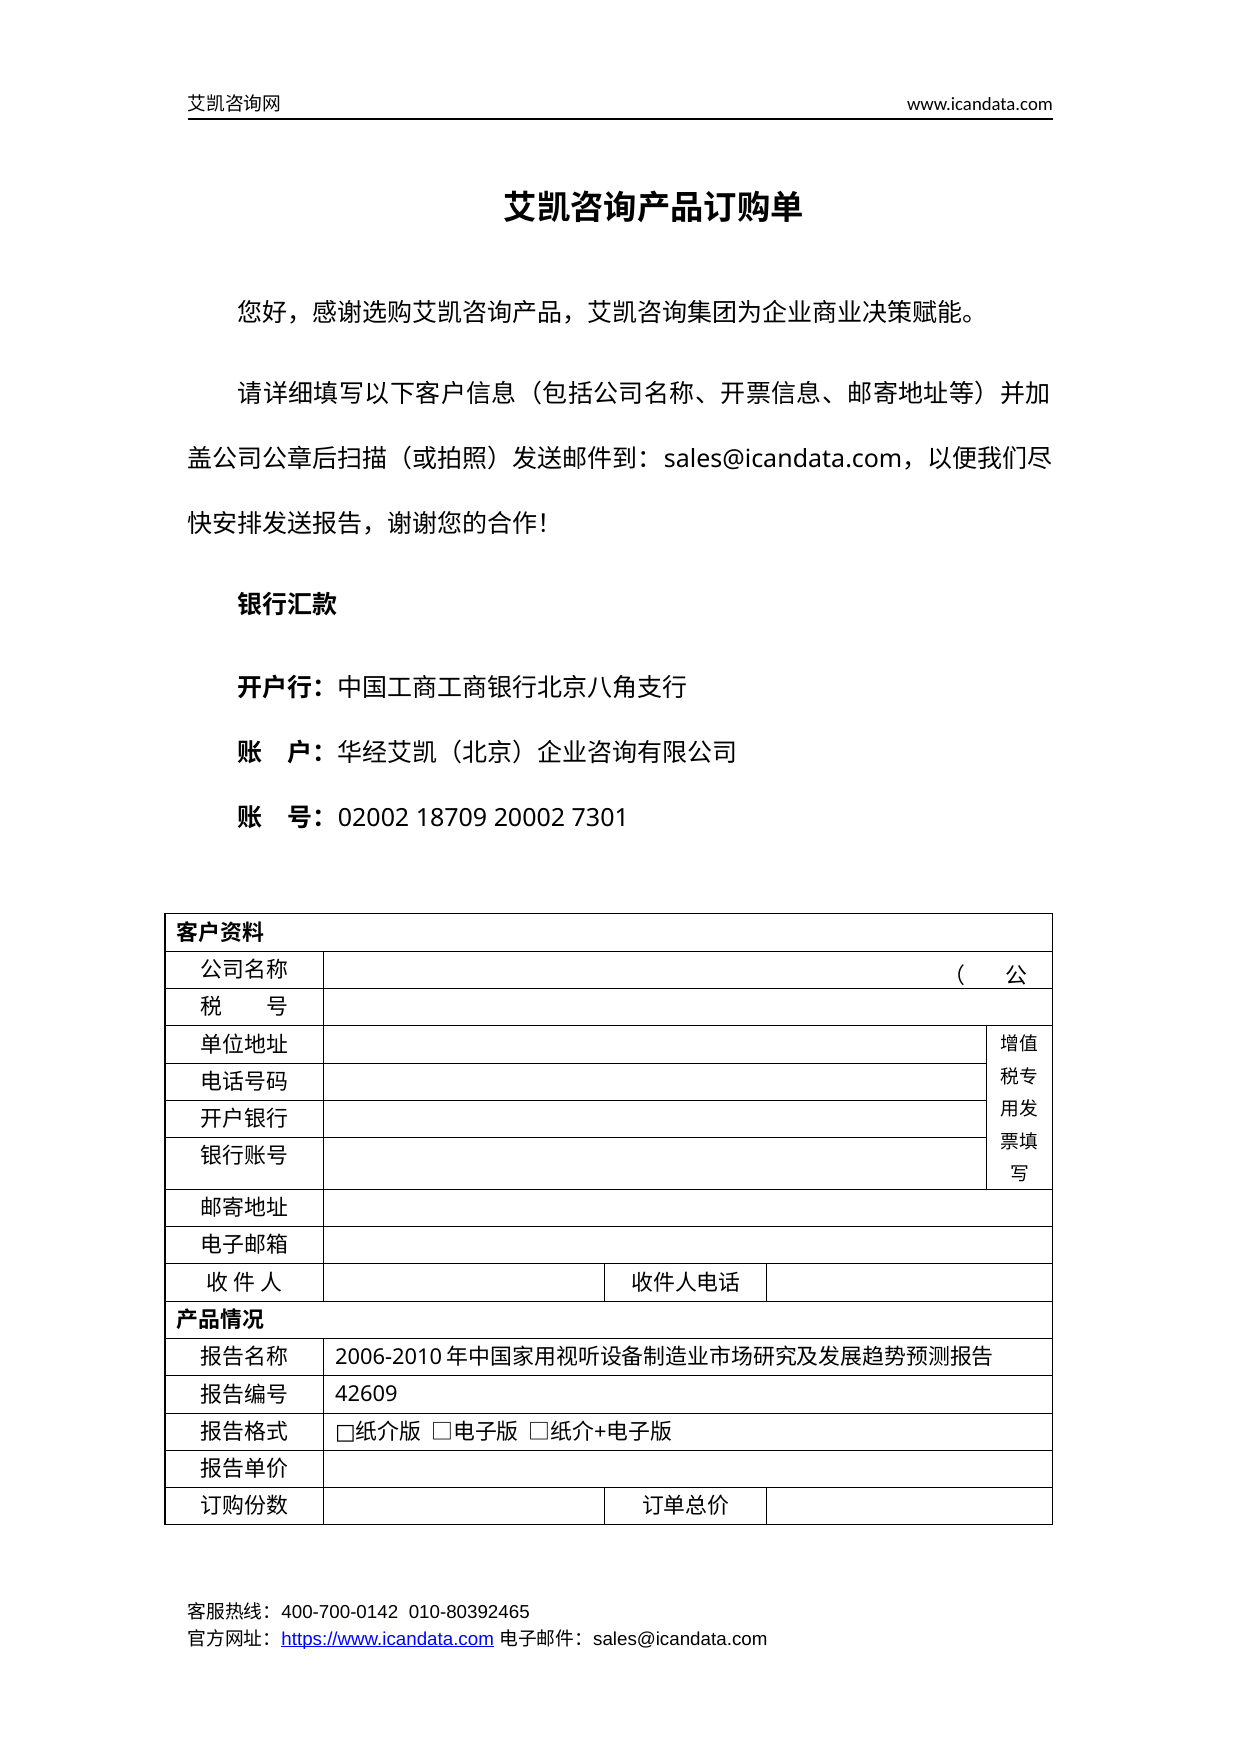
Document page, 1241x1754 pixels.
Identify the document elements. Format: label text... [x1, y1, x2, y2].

table_cell [324, 1488, 604, 1524]
table_cell 报告名称 [166, 1339, 323, 1375]
table_cell [324, 1101, 986, 1137]
table_cell [324, 989, 1052, 1025]
text 艾凯咨询产品订购单 [187, 172, 1053, 237]
table_cell 税 号 [166, 989, 323, 1025]
text 账 户：华经艾凯（北京）企业咨询有限公司 [187, 718, 1053, 783]
text 开户行：中国工商工商银行北京八角支行 [187, 653, 1053, 718]
table_cell 收件人电话 [605, 1264, 766, 1301]
table_cell 公司名称 [166, 952, 323, 988]
table_cell [324, 1190, 1052, 1226]
table_cell 订购份数 [166, 1488, 323, 1524]
table_cell 报告单价 [166, 1451, 323, 1487]
text 请详细填写以下客户信息（包括公司名称、开票信息、邮寄地址等）并加盖公司公章后扫描（或拍照）发送邮件到：sales@icandata.com，以便我们尽快安排发送报告，谢谢您的合作！ [187, 359, 1053, 554]
text 您好，感谢选购艾凯咨询产品，艾凯咨询集团为企业商业决策赋能。 [187, 278, 1053, 343]
table_cell [324, 1264, 604, 1301]
table_cell 邮寄地址 [166, 1190, 323, 1226]
table_cell □纸介版 □电子版 □纸介+电子版 [324, 1414, 1052, 1450]
table_cell [324, 1138, 986, 1189]
table_cell 电话号码 [166, 1064, 323, 1100]
table_header 客户资料 [166, 914, 1052, 951]
table_cell [324, 1064, 986, 1100]
table_cell 订单总价 [605, 1488, 766, 1524]
table_cell 开户银行 [166, 1101, 323, 1137]
table_cell 收 件 人 [166, 1264, 323, 1301]
table_cell [767, 1488, 1052, 1524]
table_cell 42609 [324, 1376, 1052, 1412]
table_cell [324, 1451, 1052, 1487]
table_cell 增值税专用发票填写 [987, 1026, 1052, 1189]
text 账 号：02002 18709 20002 7301 [187, 783, 1053, 848]
table_cell 银行账号 [166, 1138, 323, 1189]
table_cell 电子邮箱 [166, 1227, 323, 1263]
table_cell 2006-2010年中国家用视听设备制造业市场研究及发展趋势预测报告 [324, 1339, 1052, 1375]
table_cell [767, 1264, 1052, 1301]
table_cell 产品情况 [166, 1302, 1052, 1338]
text 银行汇款 [187, 570, 1053, 635]
table_cell 报告编号 [166, 1376, 323, 1412]
table_cell 单位地址 [166, 1026, 323, 1062]
table_cell [324, 1227, 1052, 1263]
table_cell 报告格式 [166, 1414, 323, 1450]
table_cell [324, 952, 1052, 988]
table_cell [324, 1026, 986, 1062]
